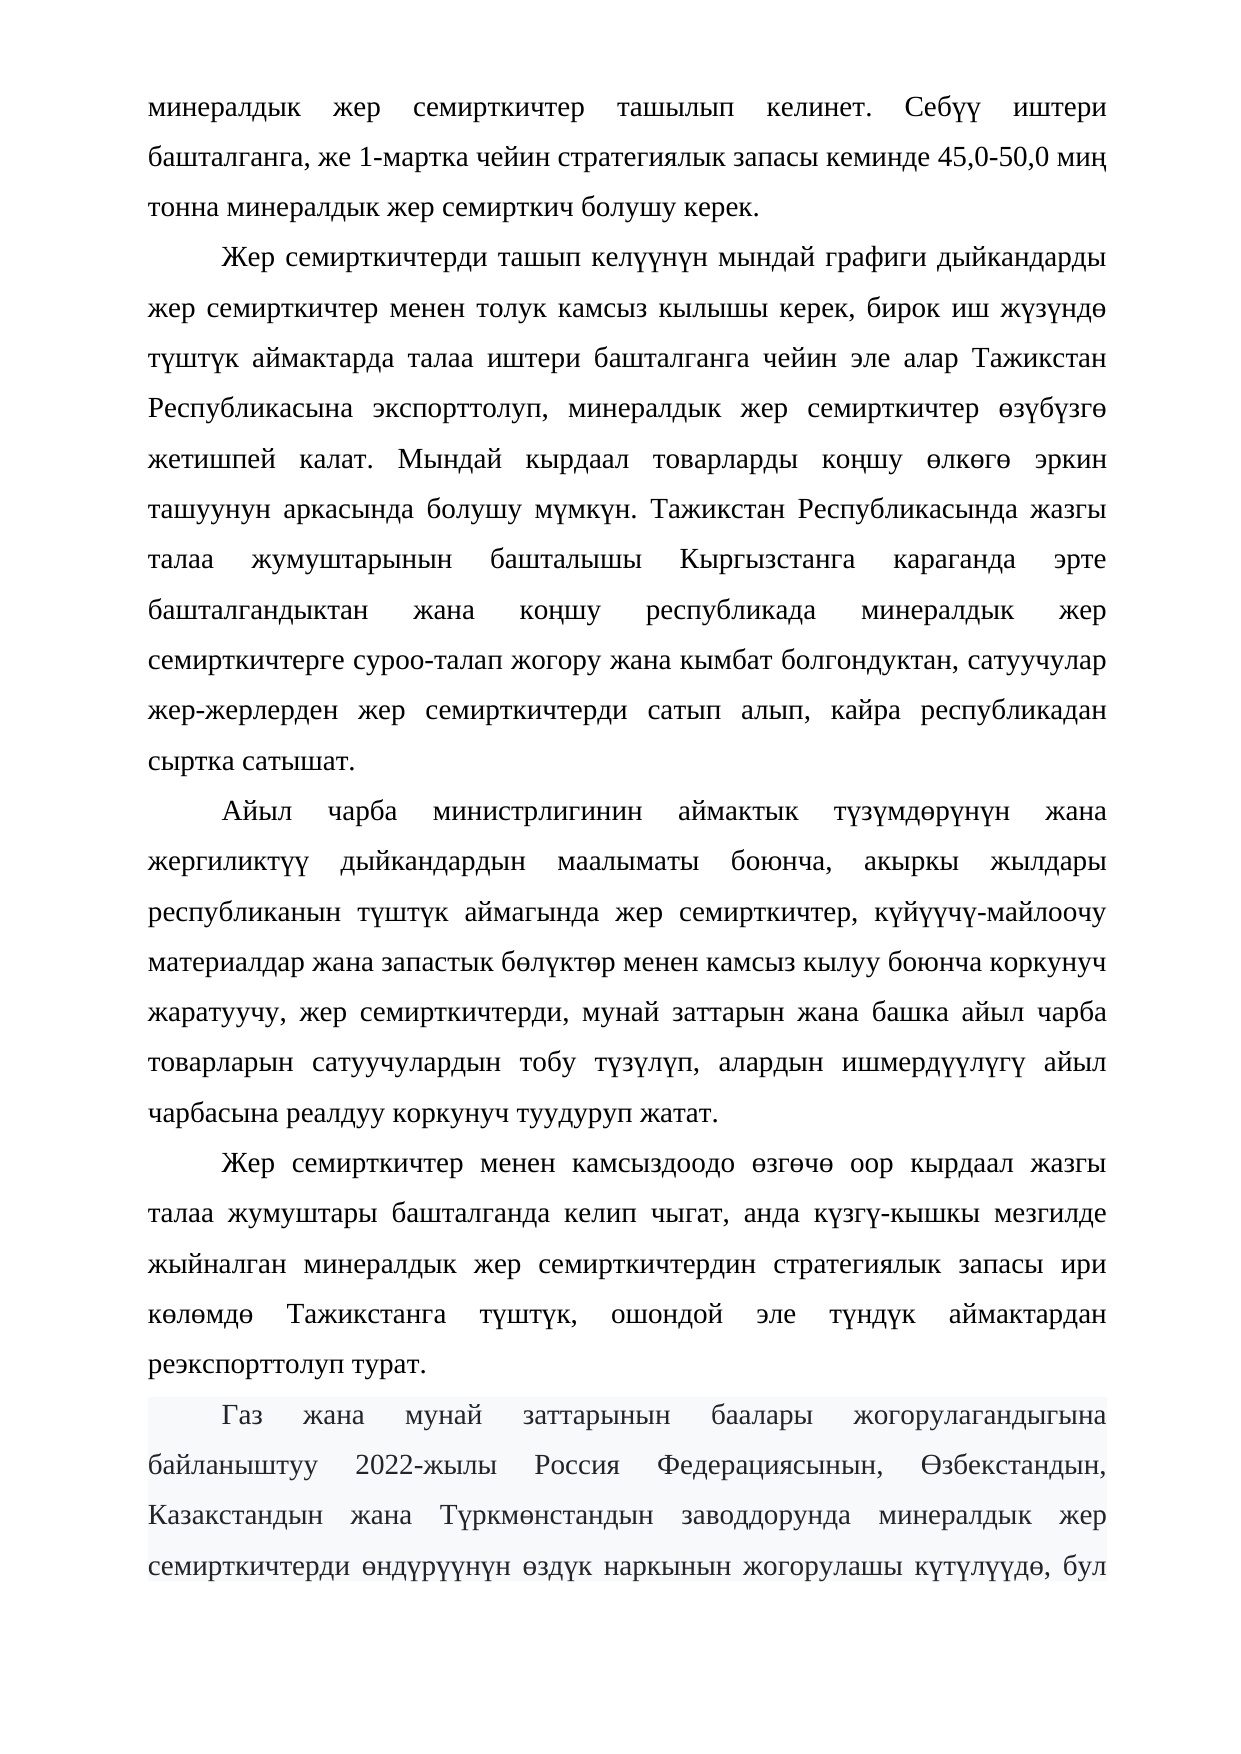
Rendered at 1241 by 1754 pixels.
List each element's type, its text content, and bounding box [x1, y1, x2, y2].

text Айыл чарба министрлигинин аймактык түзүмдөрүнүн жана жергиликтүү дыйкандардын маалыматы боюнча, акыркы жылдары республиканын түштүк аймагында жер семирткичтер, күйүүчү-майлоочу материалдар жана запастык бөлүктөр менен камсыз кылуу боюнча коркунуч жаратуучу, жер семирткичтерди, мунай заттарын жана башка айыл чарба товарларын сатуучулардын тобу түзүлүп, алардын ишмердүүлүгү айыл чарбасына реалдуу коркунуч туудуруп жатат. [148, 793, 1107, 1128]
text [148, 1397, 1107, 1581]
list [148, 89, 1107, 223]
text Жер семирткичтер менен камсыздоодо өзгөчө оор кырдаал жазгы талаа жумуштары башталганда келип чыгат, анда күзгү-кышкы мезгилде жыйналган минералдык жер семирткичтердин стратегиялык запасы ири көлөмдө Тажикстанга түштүк, ошондой эле түндүк аймактардан реэкспорттолуп турат. [148, 1145, 1107, 1380]
text Жер семирткичтерди ташып келүүнүн мындай графиги дыйкандарды жер семирткичтер менен толук камсыз кылышы керек, бирок иш жүзүндө түштүк аймактарда талаа иштери башталганга чейин эле алар Тажикстан Республикасына экспорттолуп, минералдык жер семирткичтер өзүбүзгө жетишпей калат. Мындай кырдаал товарларды коңшу өлкөгө эркин ташуунун аркасында болушу мүмкүн. Тажикстан Республикасында жазгы талаа жумуштарынын башталышы Кыргызстанга караганда эрте башталгандыктан жана коңшу республикада минералдык жер семирткичтерге суроо-талап жогору жана кымбат болгондуктан, сатуучулар жер-жерлерден жер семирткичтерди сатып алып, кайра республикадан сыртка сатышат. [148, 239, 1107, 776]
